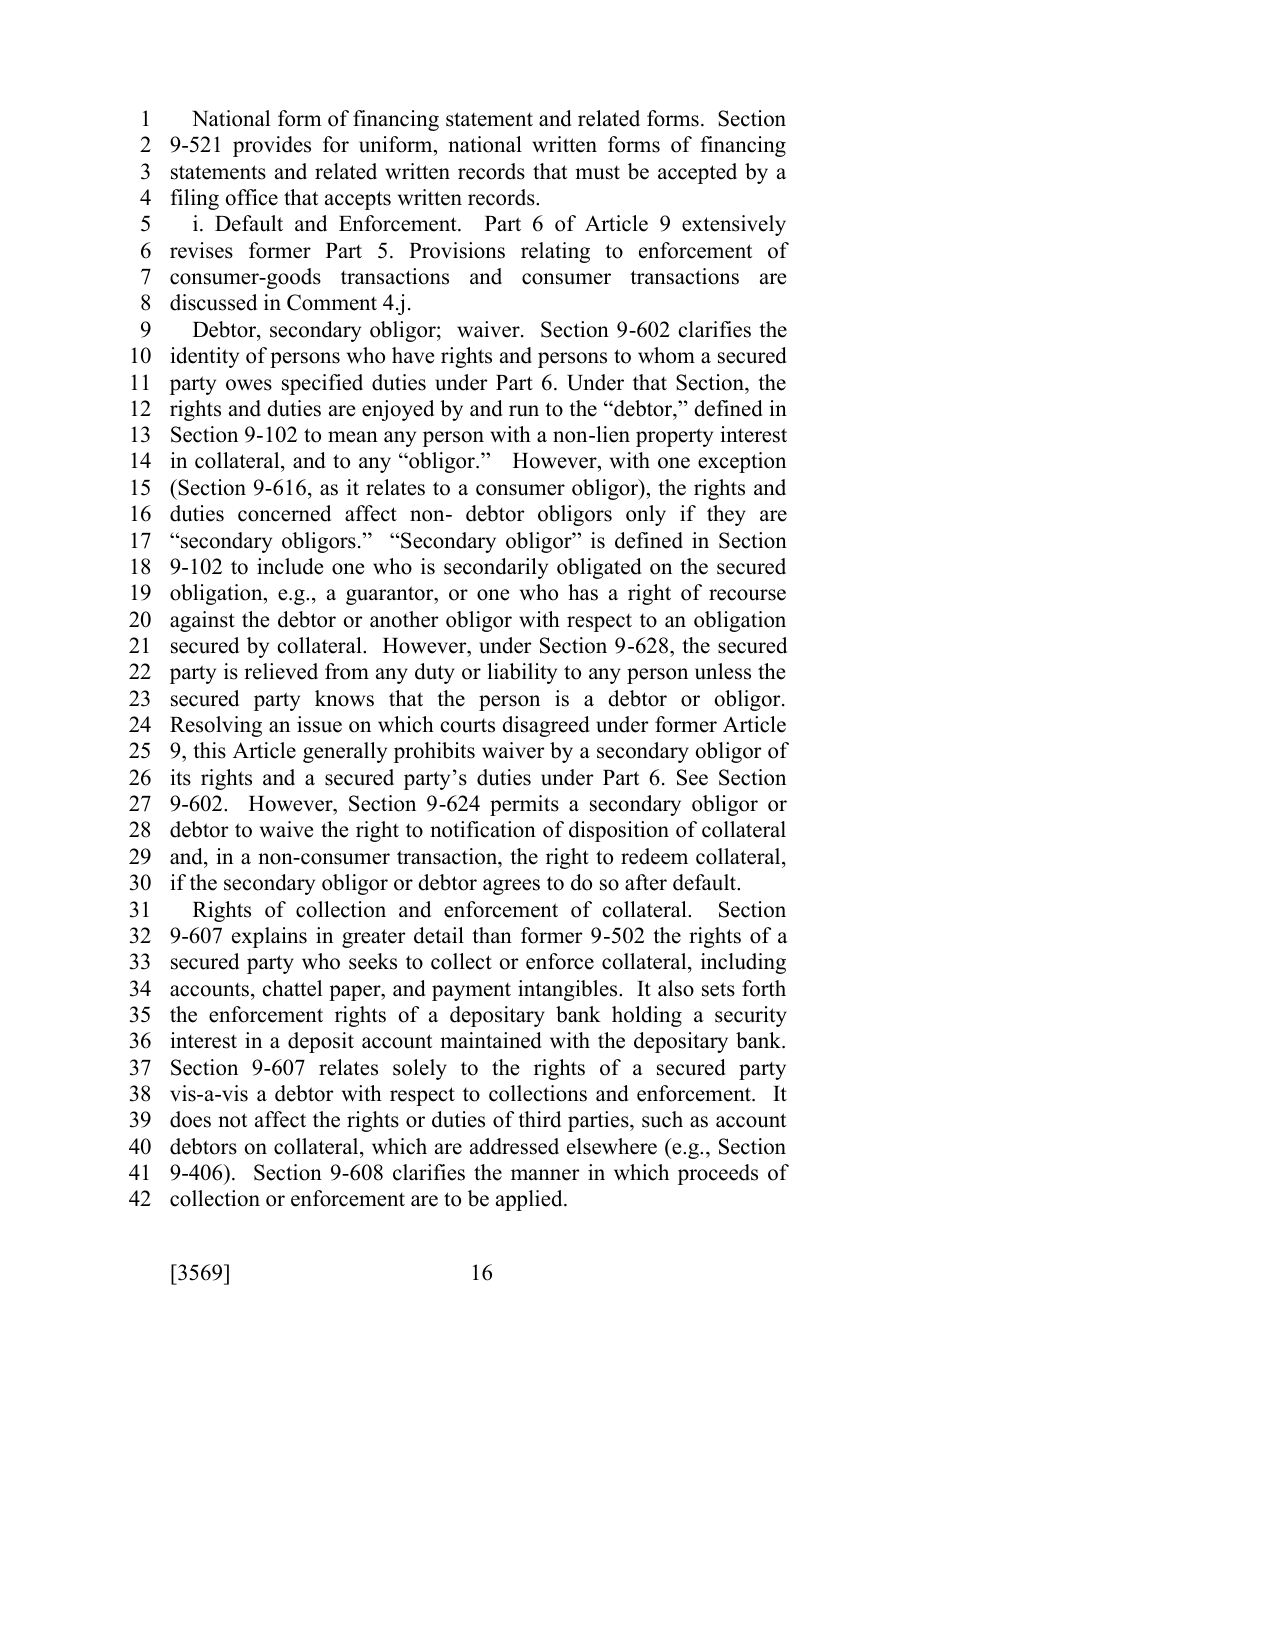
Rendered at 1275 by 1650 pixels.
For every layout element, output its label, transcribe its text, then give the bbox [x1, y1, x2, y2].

text i. Default and Enforcement. Part 6 of Article 9 extensively revises former Part 5. Provisions relating to enforcement of consumer-goods transactions and consumer transactions are discussed in Comment 4.j. [169, 210, 787, 316]
text National form of financing statement and related forms. Section 9-521 provides for uniform, national written forms of financing statements and related written records that must be accepted by a filing office that accepts written records. [169, 105, 787, 210]
text Debtor, secondary obligor; waiver. Section 9-602 clarifies the identity of persons who have rights and persons to whom a secured party owes specified duties under Part 6. Under that Section, the rights and duties are enjoyed by and run to the “debtor,” defined in Section 9-102 to mean any person with a non-lien property interest in collateral, and to any “obligor.” However, with one exception (Section 9-616, as it relates to a consumer obligor), the rights and duties concerned affect non- debtor obligors only if they are “secondary obligors.” “Secondary obligor” is defined in Section 9-102 to include one who is secondarily obligated on the secured obligation, e.g., a guarantor, or one who has a right of recourse against the debtor or another obligor with respect to an obligation secured by collateral. However, under Section 9-628, the secured party is relieved from any duty or liability to any person unless the secured party knows that the person is a debtor or obligor. Resolving an issue on which courts disagreed under former Article 9, this Article generally prohibits waiver by a secondary obligor of its rights and a secured party’s duties under Part 6. See Section 9-602. However, Section 9-624 permits a secondary obligor or debtor to waive the right to notification of disposition of collateral and, in a non-consumer transaction, the right to redeem collateral, if the secondary obligor or debtor agrees to do so after default. [169, 316, 787, 896]
text Rights of collection and enforcement of collateral. Section 9-607 explains in greater detail than former 9-502 the rights of a secured party who seeks to collect or enforce collateral, including accounts, chattel paper, and payment intangibles. It also sets forth the enforcement rights of a depositary bank holding a security interest in a deposit account maintained with the depositary bank. Section 9-607 relates solely to the rights of a secured party vis-a-vis a debtor with respect to collections and enforcement. It does not affect the rights or duties of third parties, such as account debtors on collateral, which are addressed elsewhere (e.g., Section 9-406). Section 9-608 clarifies the manner in which proceeds of collection or enforcement are to be applied. [169, 896, 787, 1212]
